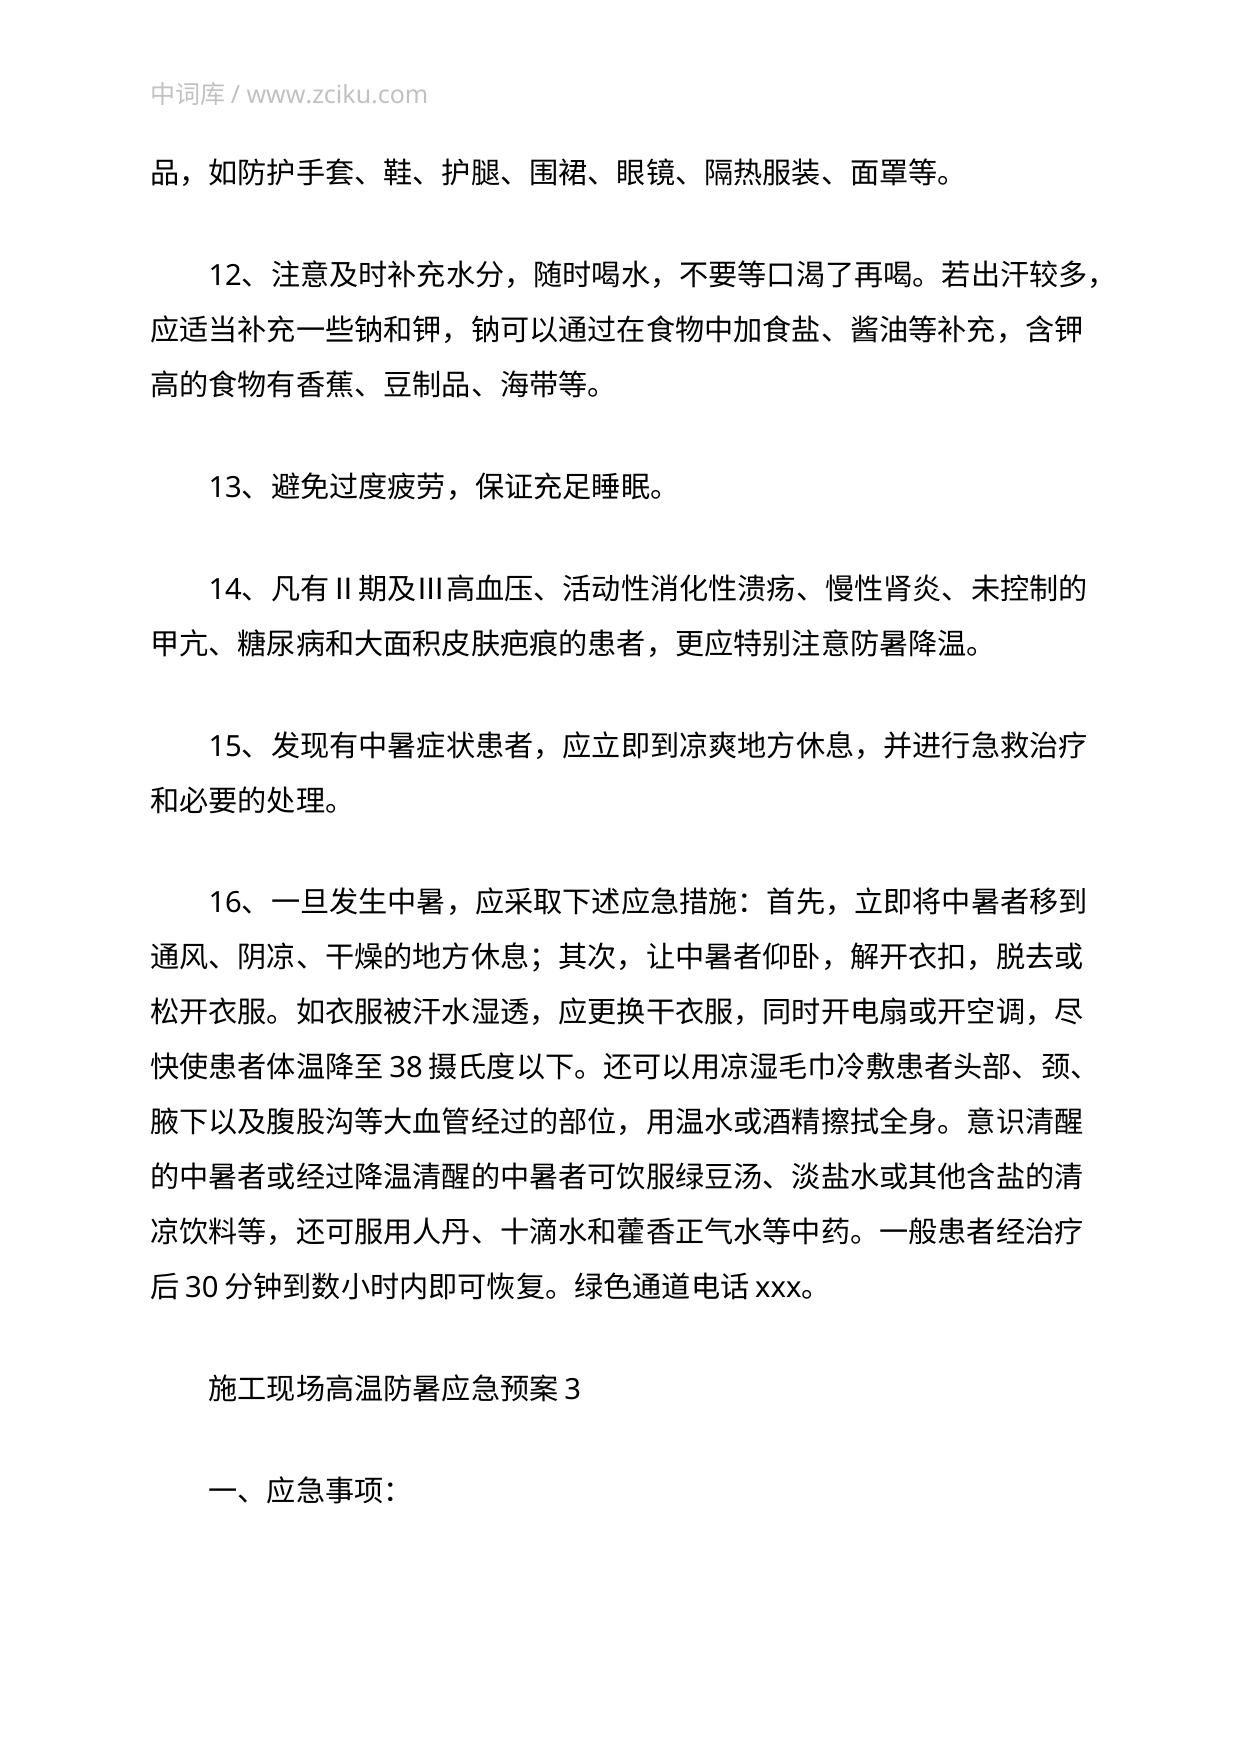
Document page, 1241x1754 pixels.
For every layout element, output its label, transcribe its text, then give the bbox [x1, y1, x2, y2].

text 施工现场高温防暑应急预案3 [150, 1365, 1090, 1408]
text 13、避免过度疲劳，保证充足睡眠。 [150, 463, 1090, 506]
text 15、发现有中暑症状患者，应立即到凉爽地方休息，并进行急救治疗和必要的处理。 [150, 722, 1090, 819]
text 一、应急事项： [150, 1467, 1090, 1510]
text 12、注意及时补充水分，随时喝水，不要等口渴了再喝。若出汗较多，应适当补充一些钠和钾，钠可以通过在食物中加食盐、酱油等补充，含钾高的食物有香蕉、豆制品、海带等。 [150, 252, 1090, 404]
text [150, 150, 1090, 192]
text 14、凡有Ⅱ期及Ⅲ高血压、活动性消化性溃疡、慢性肾炎、未控制的甲亢、糖尿病和大面积皮肤疤痕的患者，更应特别注意防暑降温。 [150, 565, 1090, 663]
text 16、一旦发生中暑，应采取下述应急措施：首先，立即将中暑者移到通风、阴凉、干燥的地方休息；其次，让中暑者仰卧，解开衣扣，脱去或松开衣服。如衣服被汗水湿透，应更换干衣服，同时开电扇或开空调，尽快使患者体温降至38摄氏度以下。还可以用凉湿毛巾冷敷患者头部、颈、腋下以及腹股沟等大血管经过的部位，用温水或酒精擦拭全身。意识清醒的中暑者或经过降温清醒的中暑者可饮服绿豆汤、淡盐水或其他含盐的清凉饮料等，还可服用人丹、十滴水和藿香正气水等中药。一般患者经治疗后30分钟到数小时内即可恢复。绿色通道电话xxx。 [150, 879, 1090, 1306]
